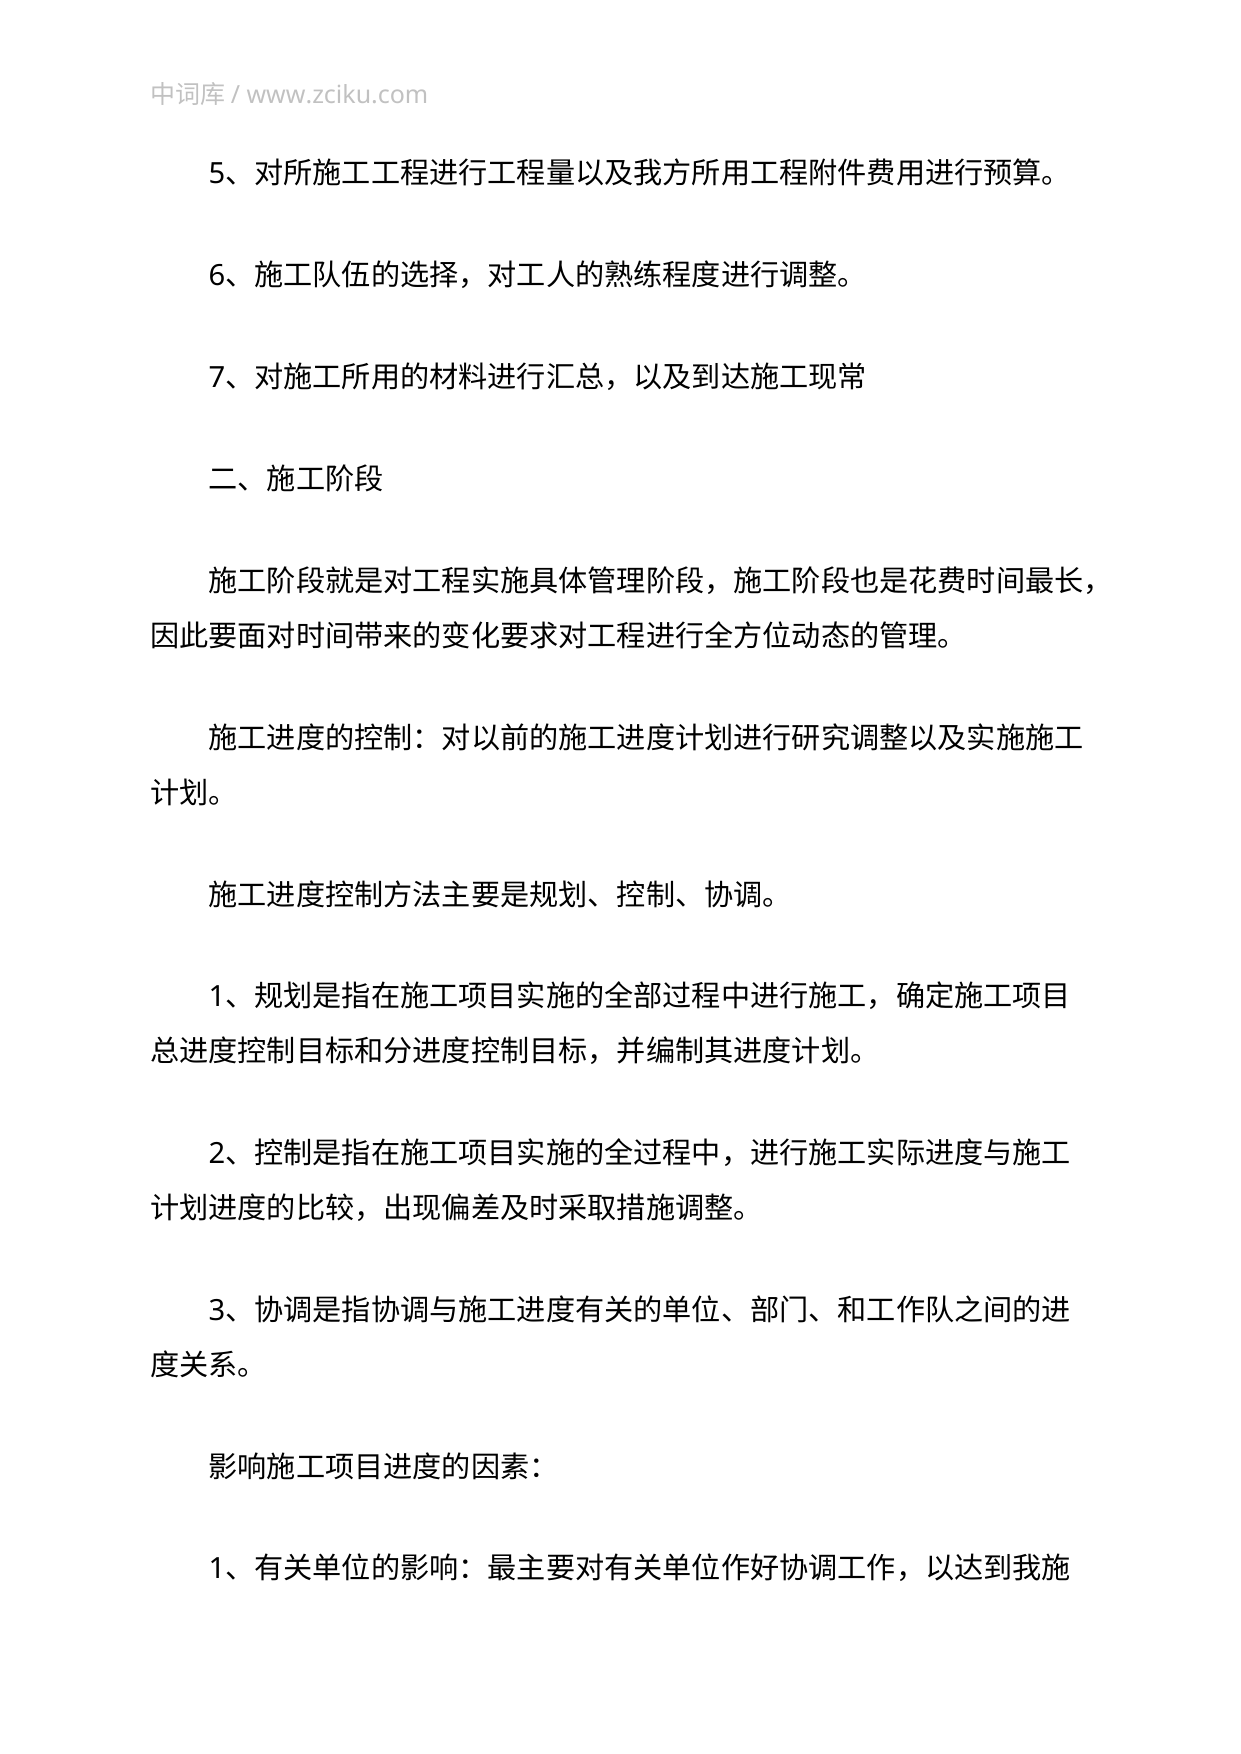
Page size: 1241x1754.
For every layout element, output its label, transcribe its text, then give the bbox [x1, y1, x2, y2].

text 二、施工阶段 [150, 456, 1090, 498]
text 6、施工队伍的选择，对工人的熟练程度进行调整。 [150, 252, 1090, 294]
text 3、协调是指协调与施工进度有关的单位、部门、和工作队之间的进度关系。 [150, 1286, 1090, 1384]
text 施工进度控制方法主要是规划、控制、协调。 [150, 871, 1090, 913]
text 1、规划是指在施工项目实施的全部过程中进行施工，确定施工项目总进度控制目标和分进度控制目标，并编制其进度计划。 [150, 973, 1090, 1070]
text 施工进度的控制：对以前的施工进度计划进行研究调整以及实施施工计划。 [150, 714, 1090, 812]
text 5、对所施工工程进行工程量以及我方所用工程附件费用进行预算。 [150, 150, 1090, 192]
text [150, 1545, 1090, 1587]
text 施工阶段就是对工程实施具体管理阶段，施工阶段也是花费时间最长，因此要面对时间带来的变化要求对工程进行全方位动态的管理。 [150, 558, 1090, 655]
text 2、控制是指在施工项目实施的全过程中，进行施工实际进度与施工计划进度的比较，出现偏差及时采取措施调整。 [150, 1129, 1090, 1227]
text 7、对施工所用的材料进行汇总，以及到达施工现常 [150, 354, 1090, 396]
text 影响施工项目进度的因素： [150, 1443, 1090, 1485]
